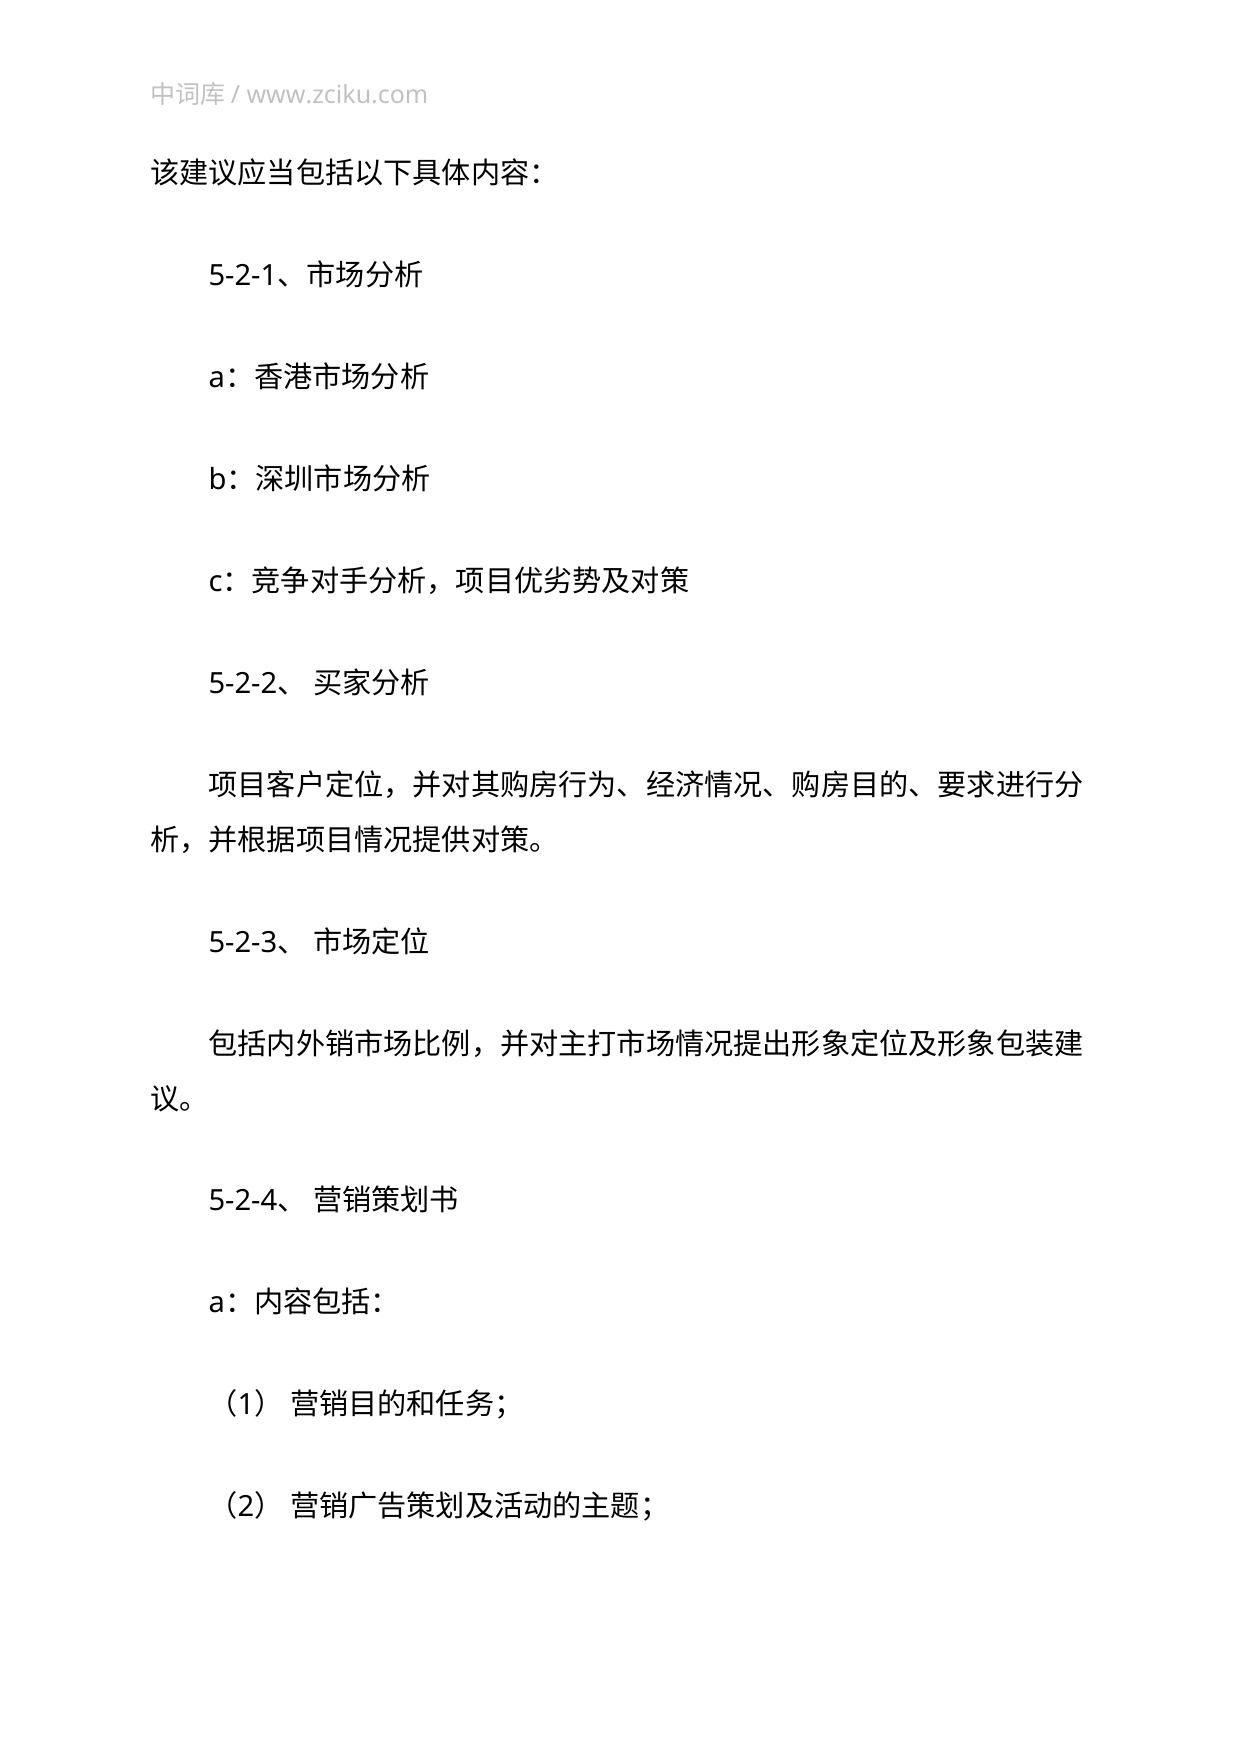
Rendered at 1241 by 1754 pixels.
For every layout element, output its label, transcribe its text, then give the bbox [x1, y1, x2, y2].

text 5-2-3、 市场定位 [150, 918, 1090, 961]
text 5-2-1、市场分析 [150, 252, 1090, 294]
text c：竞争对手分析，项目优劣势及对策 [150, 558, 1090, 600]
text 项目客户定位，并对其购房行为、经济情况、购房目的、要求进行分析，并根据项目情况提供对策。 [150, 762, 1090, 859]
text 5-2-4、 营销策划书 [150, 1177, 1090, 1219]
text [150, 150, 1090, 192]
text （1） 营销目的和任务； [150, 1381, 1090, 1423]
text （2） 营销广告策划及活动的主题； [150, 1483, 1090, 1525]
text a：香港市场分析 [150, 354, 1090, 396]
text 包括内外销市场比例，并对主打市场情况提出形象定位及形象包装建议。 [150, 1020, 1090, 1117]
text 5-2-2、 买家分析 [150, 660, 1090, 702]
text b：深圳市场分析 [150, 456, 1090, 498]
text a：内容包括： [150, 1279, 1090, 1321]
